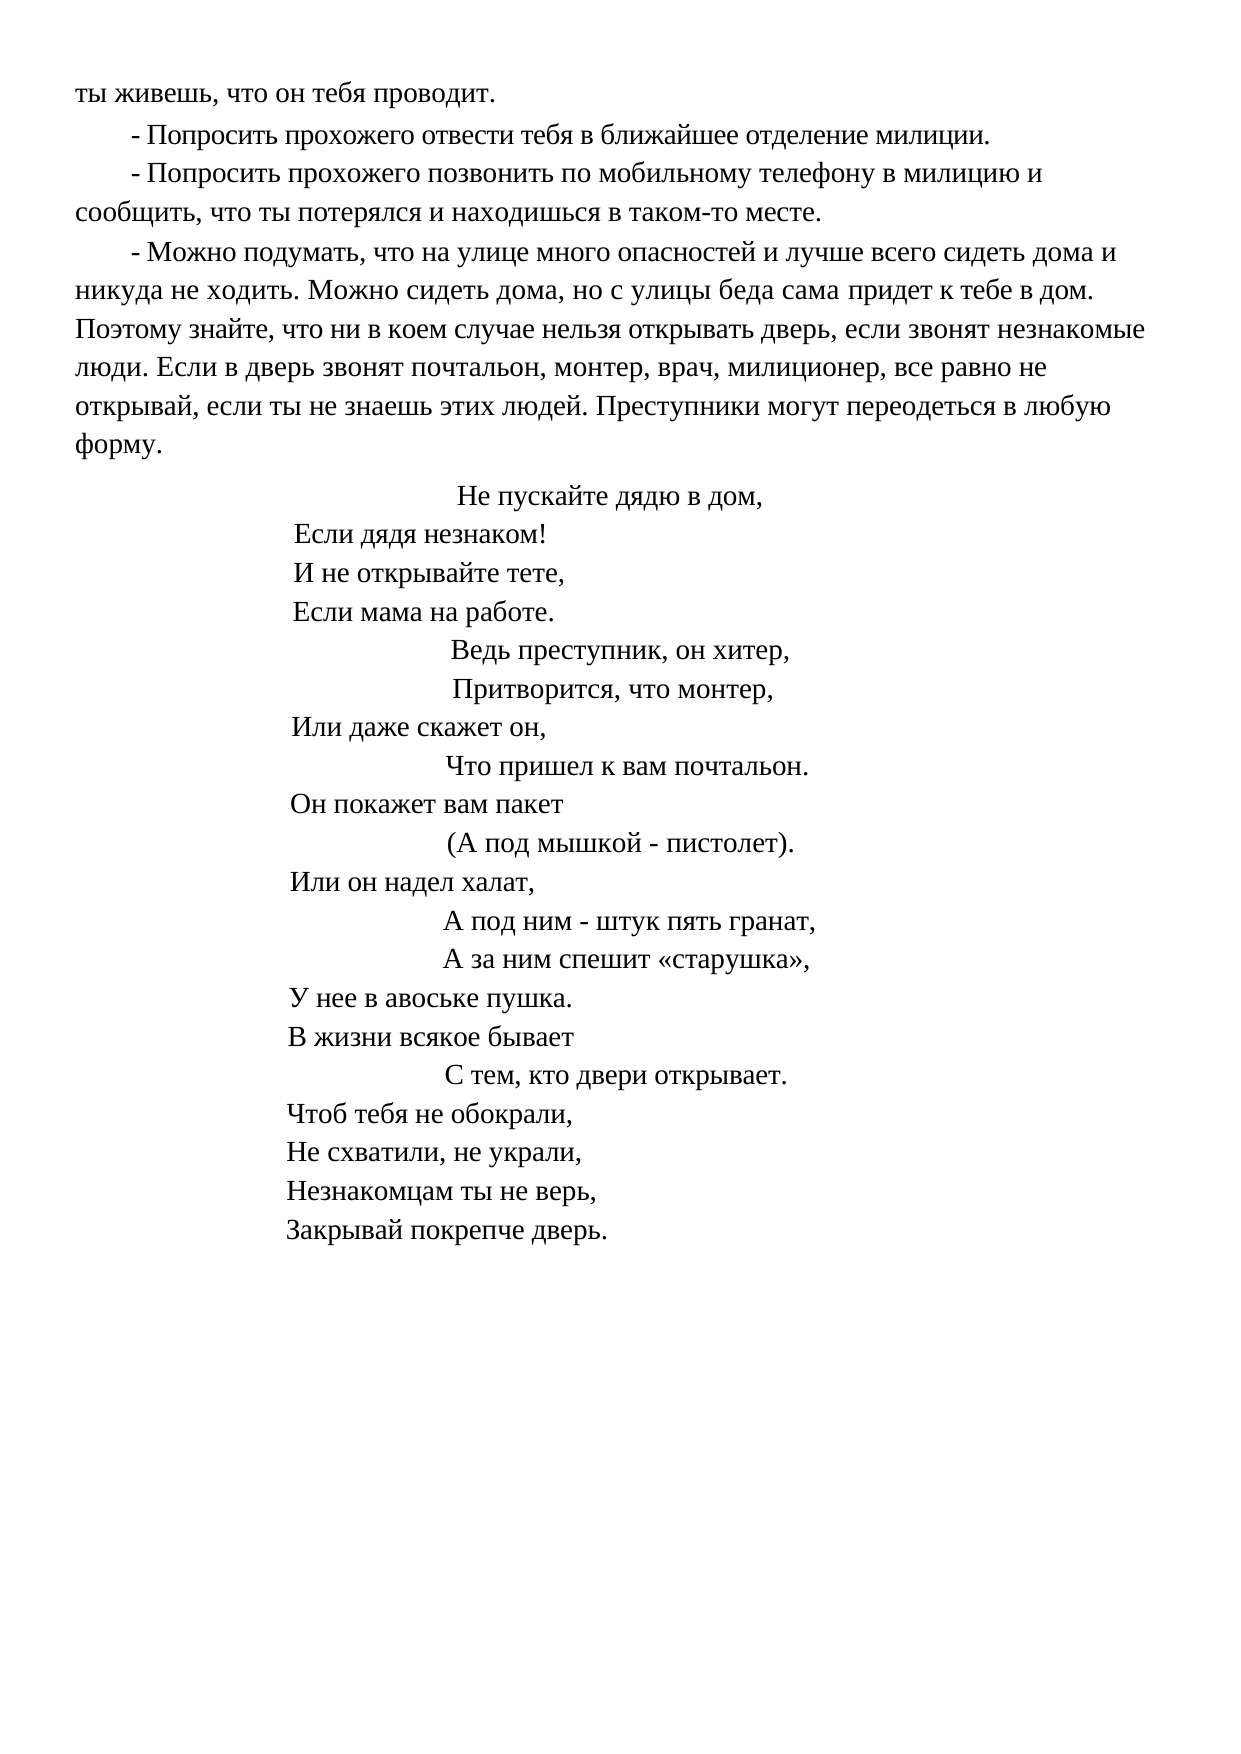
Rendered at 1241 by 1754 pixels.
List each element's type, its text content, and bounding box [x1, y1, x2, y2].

text А под ним - штук пять гранат, [93, 903, 1165, 937]
text Не пускайте дядю в дом, [75, 478, 1145, 512]
text Чтоб тебя не обокрали, [286, 1096, 1165, 1129]
text Или он надел халат, [289, 864, 1165, 897]
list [75, 75, 1165, 108]
list Попросить прохожего отвести тебя в ближайшее отделение милиции. [131, 117, 1165, 151]
list Можно подумать, что на улице много опасностей и лучше всего сидеть дома и никуда не ходить. Можно сидеть дома, но с улицы беда сама придет к тебе в дом. Поэтому знайте, что ни в коем случае нельзя открывать дверь, если звонят незнакомые люди. Если в дверь звонят почтальон, монтер, врач, милиционер, все равно не открывай, если ты не знаешь этих людей. Преступники могут переодеться в любую форму. [75, 234, 1165, 460]
text И не открывайте тете, [293, 555, 1165, 589]
text А за ним спешит «старушка», [87, 942, 1165, 975]
text У нее в авоське пушка. [288, 980, 1165, 1014]
list Попросить прохожего позвонить по мобильному телефону в милицию и сообщить, что ты потерялся и находишься в таком-то месте. [75, 156, 1165, 228]
text В жизни всякое бывает [287, 1019, 1165, 1052]
text Что пришел к вам почтальон. [89, 748, 1165, 781]
text Ведь преступник, он хитер, [75, 632, 1165, 666]
text Закрывай покрепче дверь. [286, 1212, 1165, 1245]
text Если дядя незнаком! [293, 517, 1165, 550]
text Или даже скажет он, [291, 709, 1165, 743]
text Он покажет вам пакет [290, 786, 1165, 820]
text Незнакомцам ты не верь, [286, 1173, 1165, 1206]
text (А под мышкой - пистолет). [76, 825, 1165, 859]
text Притворится, что монтер, [75, 671, 1151, 704]
text С тем, кто двери открывает. [75, 1057, 1157, 1091]
text Не схватили, не украли, [286, 1134, 1165, 1168]
text Если мама на работе. [292, 594, 1165, 627]
